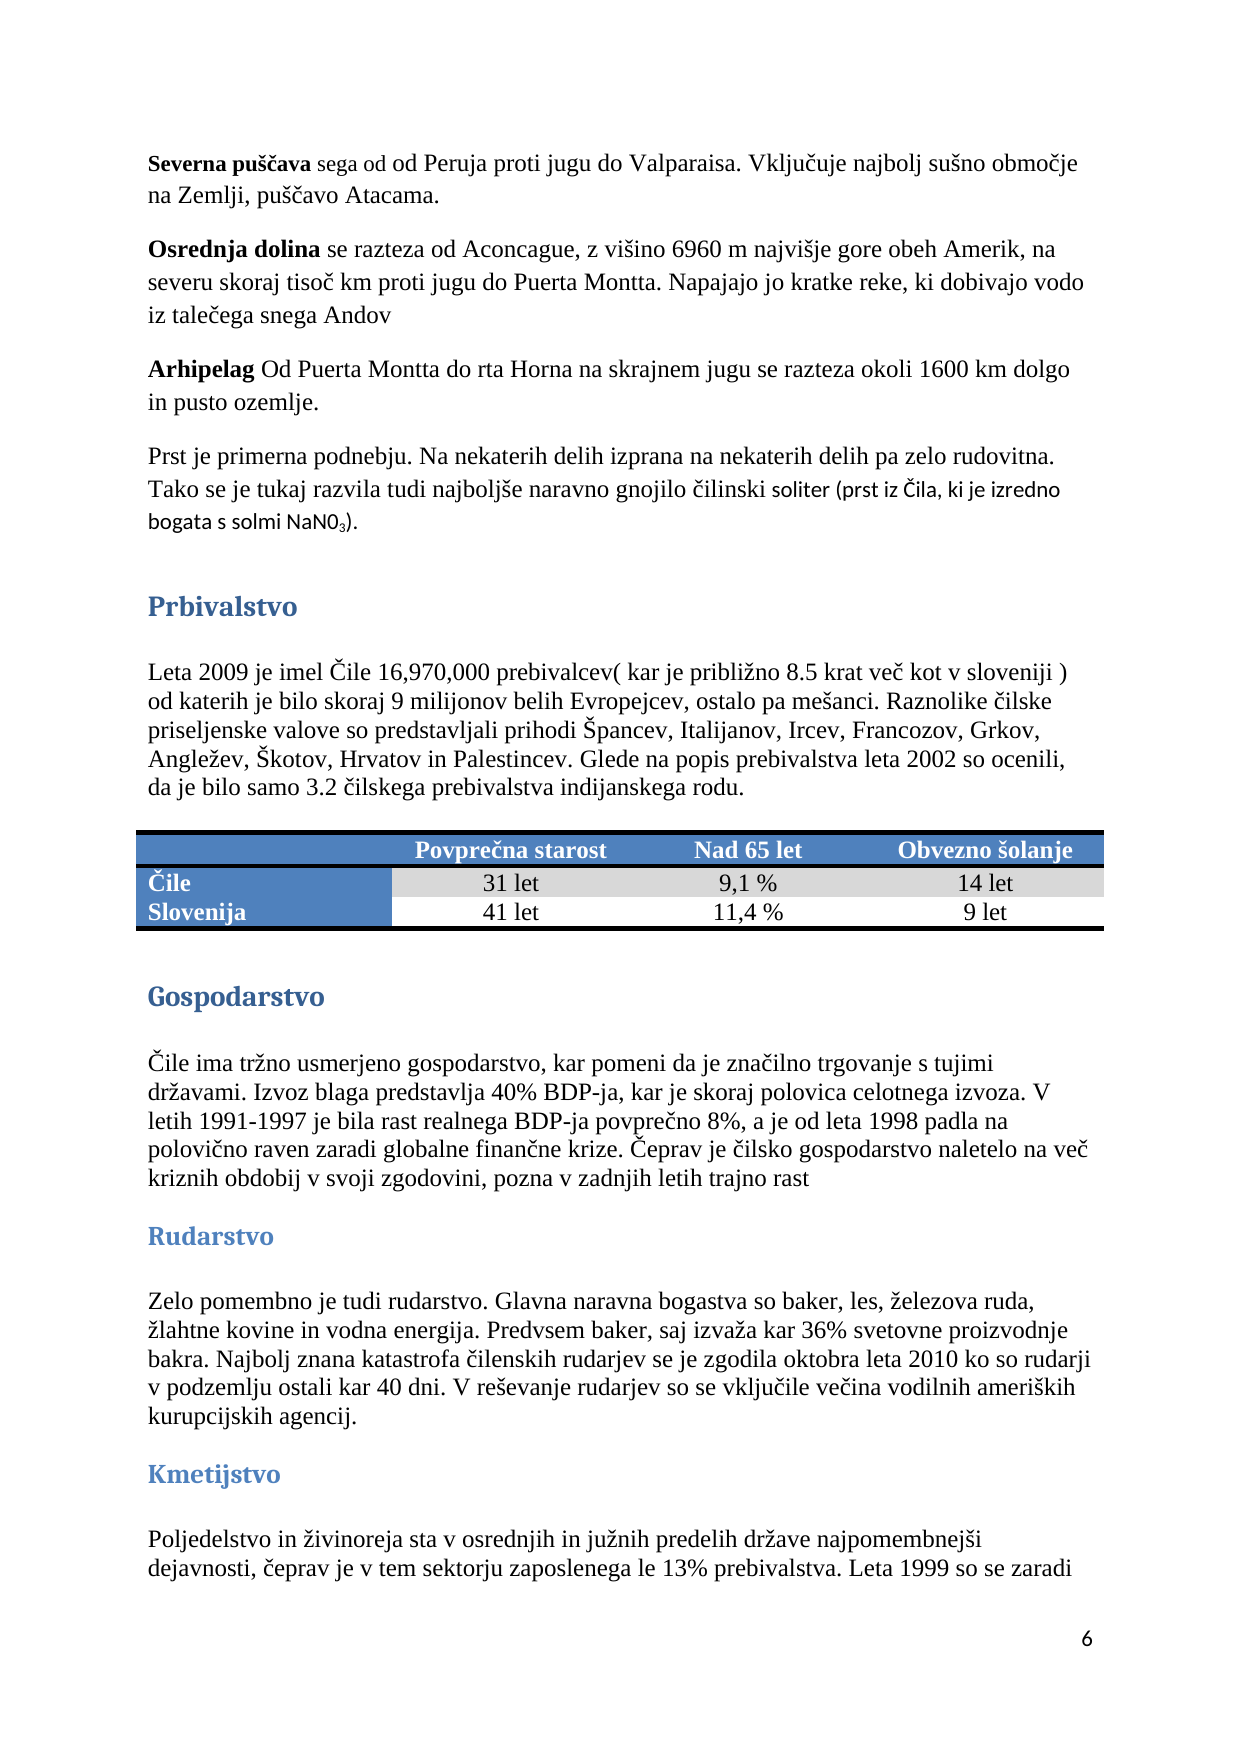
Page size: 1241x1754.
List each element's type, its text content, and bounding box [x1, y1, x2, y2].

table_header Povprečna starost [392, 835, 630, 864]
text Zelo pomembno je tudi rudarstvo. Glavna naravna bogastva so baker, les, železova ruda, žlahtne kovine in vodna energija. Predvsem baker, saj izvaža kar 36% svetovne proizvodnje bakra. Najbolj znana katastrofa čilenskih rudarjev se je zgodila oktobra leta 2010 ko so rudarji v podzemlju ostali kar 40 dni. V reševanje rudarjev so se vključile večina vodilnih ameriških kurupcijskih agencij. [148, 1286, 1093, 1430]
table_cell 14 let [866, 868, 1104, 897]
subtitle Prbivalstvo [148, 590, 1093, 623]
text Arhipelag Od Puerta Montta do rta Horna na skrajnem jugu se razteza okoli 1600 km dolgo in pusto ozemlje. [148, 354, 1093, 416]
text Osrednja dolina se razteza od Aconcague, z višino 6960 m najvišje gore obeh Amerik, na severu skoraj tisoč km proti jugu do Puerta Montta. Napajajo jo kratke reke, ki dobivajo vodo iz talečega snega Andov [148, 234, 1093, 329]
subtitle Rudarstvo [148, 1221, 1093, 1252]
text Prst je primerna podnebju. Na nekaterih delih izprana na nekaterih delih pa zelo rudovitna. Tako se je tukaj razvila tudi najboljše naravno gnojilo čilinski soliter (prst iz Čila, ki je izredno bogata s solmi NaN03). [148, 441, 1093, 536]
table_header Obvezno šolanje [866, 835, 1104, 864]
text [148, 1524, 1093, 1581]
table_cell 9 let [866, 897, 1104, 926]
table_cell Slovenija [136, 897, 392, 926]
subtitle Gospodarstvo [148, 981, 1093, 1014]
table_cell Čile [136, 868, 392, 897]
table_header Nad 65 let [630, 835, 866, 864]
subtitle Kmetijstvo [148, 1459, 1093, 1490]
table_header [136, 835, 392, 864]
text Leta 2009 je imel Čile 16,970,000 prebivalcev( kar je približno 8.5 krat več kot v sloveniji ) od katerih je bilo skoraj 9 milijonov belih Evropejcev, ostalo pa mešanci. Raznolike čilske priseljenske valove so predstavljali prihodi Špancev, Italijanov, Ircev, Francozov, Grkov, Angležev, Škotov, Hrvatov in Palestincev. Glede na popis prebivalstva leta 2002 so ocenili, da je bilo samo 3.2 čilskega prebivalstva indijanskega rodu. [148, 657, 1093, 801]
text Čile ima tržno usmerjeno gospodarstvo, kar pomeni da je značilno trgovanje s tujimi državami. Izvoz blaga predstavlja 40% BDP-ja, kar je skoraj polovica celotnega izvoza. V letih 1991-1997 je bila rast realnega BDP-ja povprečno 8%, a je od leta 1998 padla na polovično raven zaradi globalne finančne krize. Čeprav je čilsko gospodarstvo naletelo na več kriznih obdobij v svoji zgodovini, pozna v zadnjih letih trajno rast [148, 1048, 1093, 1192]
table_cell 41 let [392, 897, 630, 926]
table_cell 9,1 % [630, 868, 866, 897]
table_cell 31 let [392, 868, 630, 897]
text Severna puščava sega od od Peruja proti jugu do Valparaisa. Vključuje najbolj sušno območje na Zemlji, puščavo Atacama. [148, 148, 1093, 209]
table_cell 11,4 % [630, 897, 866, 926]
